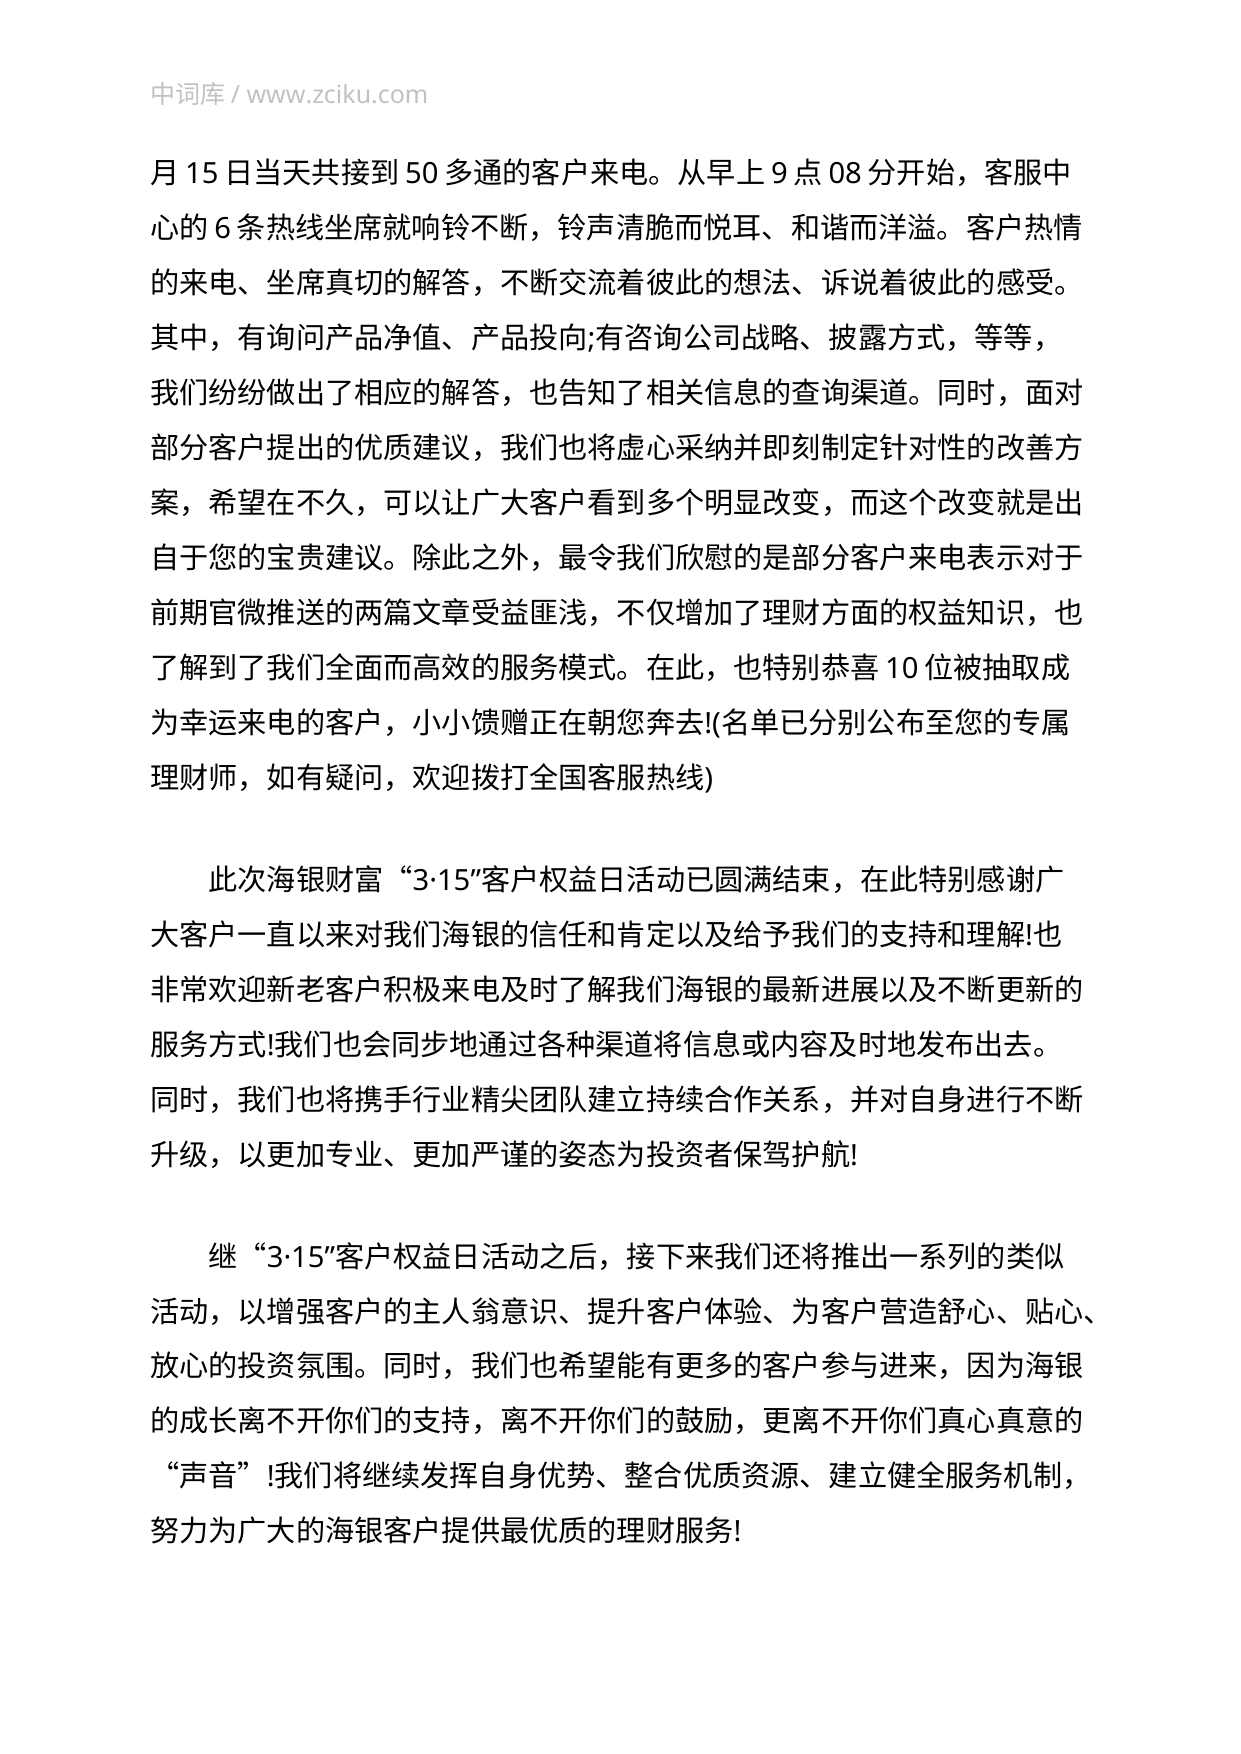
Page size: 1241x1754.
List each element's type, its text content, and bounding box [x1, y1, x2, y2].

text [150, 150, 1090, 797]
text 继“3·15”客户权益日活动之后，接下来我们还将推出一系列的类似活动，以增强客户的主人翁意识、提升客户体验、为客户营造舒心、贴心、放心的投资氛围。同时，我们也希望能有更多的客户参与进来，因为海银的成长离不开你们的支持，离不开你们的鼓励，更离不开你们真心真意的“声音”!我们将继续发挥自身优势、整合优质资源、建立健全服务机制，努力为广大的海银客户提供最优质的理财服务! [150, 1233, 1090, 1550]
text 此次海银财富“3·15”客户权益日活动已圆满结束，在此特别感谢广大客户一直以来对我们海银的信任和肯定以及给予我们的支持和理解!也非常欢迎新老客户积极来电及时了解我们海银的最新进展以及不断更新的服务方式!我们也会同步地通过各种渠道将信息或内容及时地发布出去。同时，我们也将携手行业精尖团队建立持续合作关系，并对自身进行不断升级，以更加专业、更加严谨的姿态为投资者保驾护航! [150, 856, 1090, 1173]
